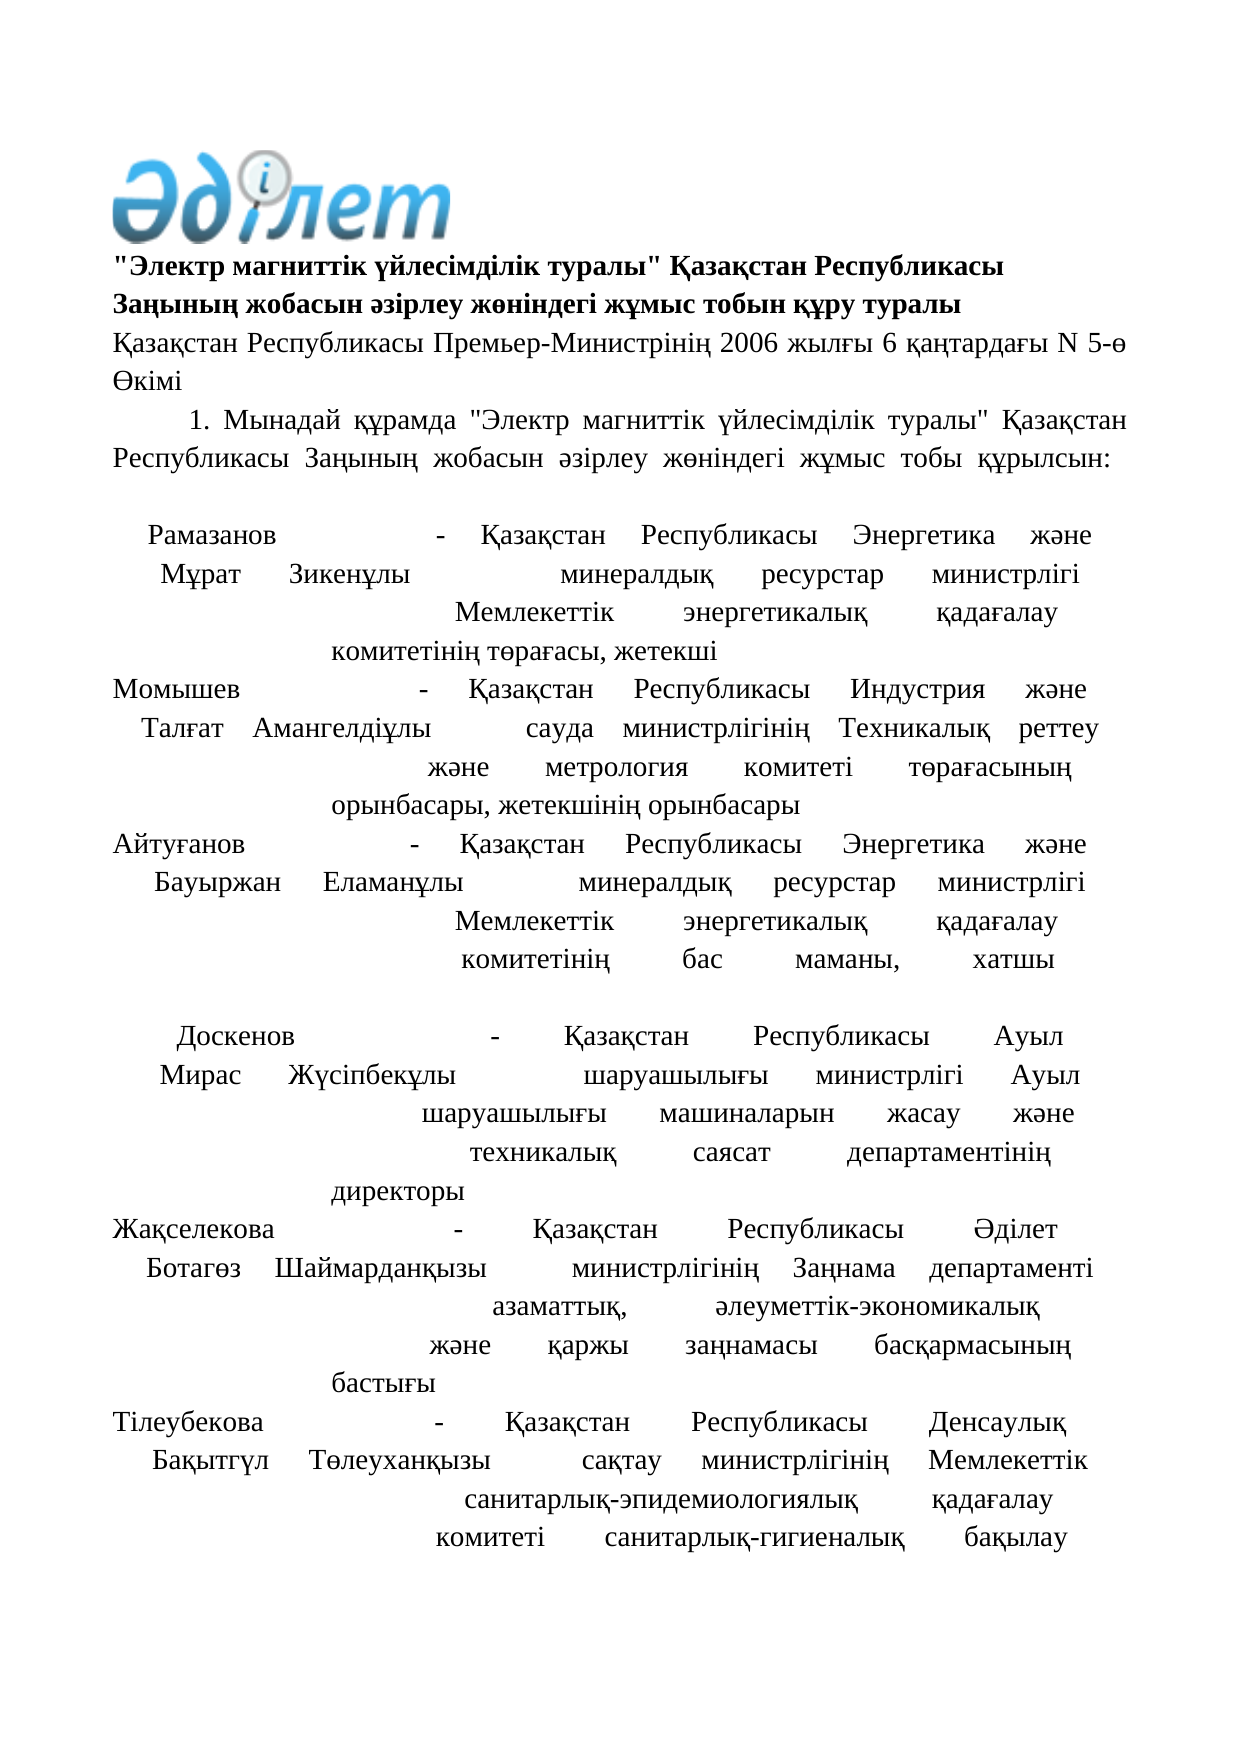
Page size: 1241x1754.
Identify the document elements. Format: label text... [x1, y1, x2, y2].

text Қазақстан Республикасы Премьер-Министрінің 2006 жылғы 6 қаңтардағы N 5-ө Өкімі [112, 325, 1128, 397]
text Момышев - Қазақстан Республикасы Индустрия және Талғат Амангелдіұлы сауда министрлiгiнiң Техникалық реттеу және метрология комитетi төрағасының орынбасары, жетекшiнiң орынбасары [112, 672, 1128, 821]
text 1. Мынадай құрамда "Электр магниттiк үйлесiмдiлiк туралы" Қазақстан Республикасы Заңының жобасын әзiрлеу жөнiндегi жұмыс тобы құрылсын: Рамазанов - Қазақстан Республикасы Энергетика және Мұрат Зикенұлы минералдық ресурстар министрлiгi Мемлекеттiк энергетикалық қадағалау комитетiнiң төрағасы, жетекшi [112, 402, 1128, 667]
picture [112, 150, 451, 244]
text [112, 1404, 1128, 1553]
text "Электр магниттiк үйлесiмдiлiк туралы" Қазақстан Республикасы Заңының жобасын әзiрлеу жөнiндегi жұмыс тобын құру туралы [112, 248, 1128, 320]
text Жақселекова - Қазақстан Республикасы Әдiлет Ботагөз Шаймарданқызы министрлiгiнiң Заңнама департаментi азаматтық, әлеуметтiк-экономикалық және қаржы заңнамасы басқармасының бастығы [112, 1211, 1128, 1399]
text Айтуғанов - Қазақстан Республикасы Энергетика және Бауыржан Еламанұлы минералдық ресурстар министрлiгi Мемлекеттiк энергетикалық қадағалау комитетiнiң бас маманы, хатшы Доскенов - Қазақстан Республикасы Ауыл Мирас Жүсiпбекұлы шаруашылығы министрлiгi Ауыл шаруашылығы машиналарын жасау және техникалық саясат департаментiнiң директоры [112, 826, 1128, 1206]
